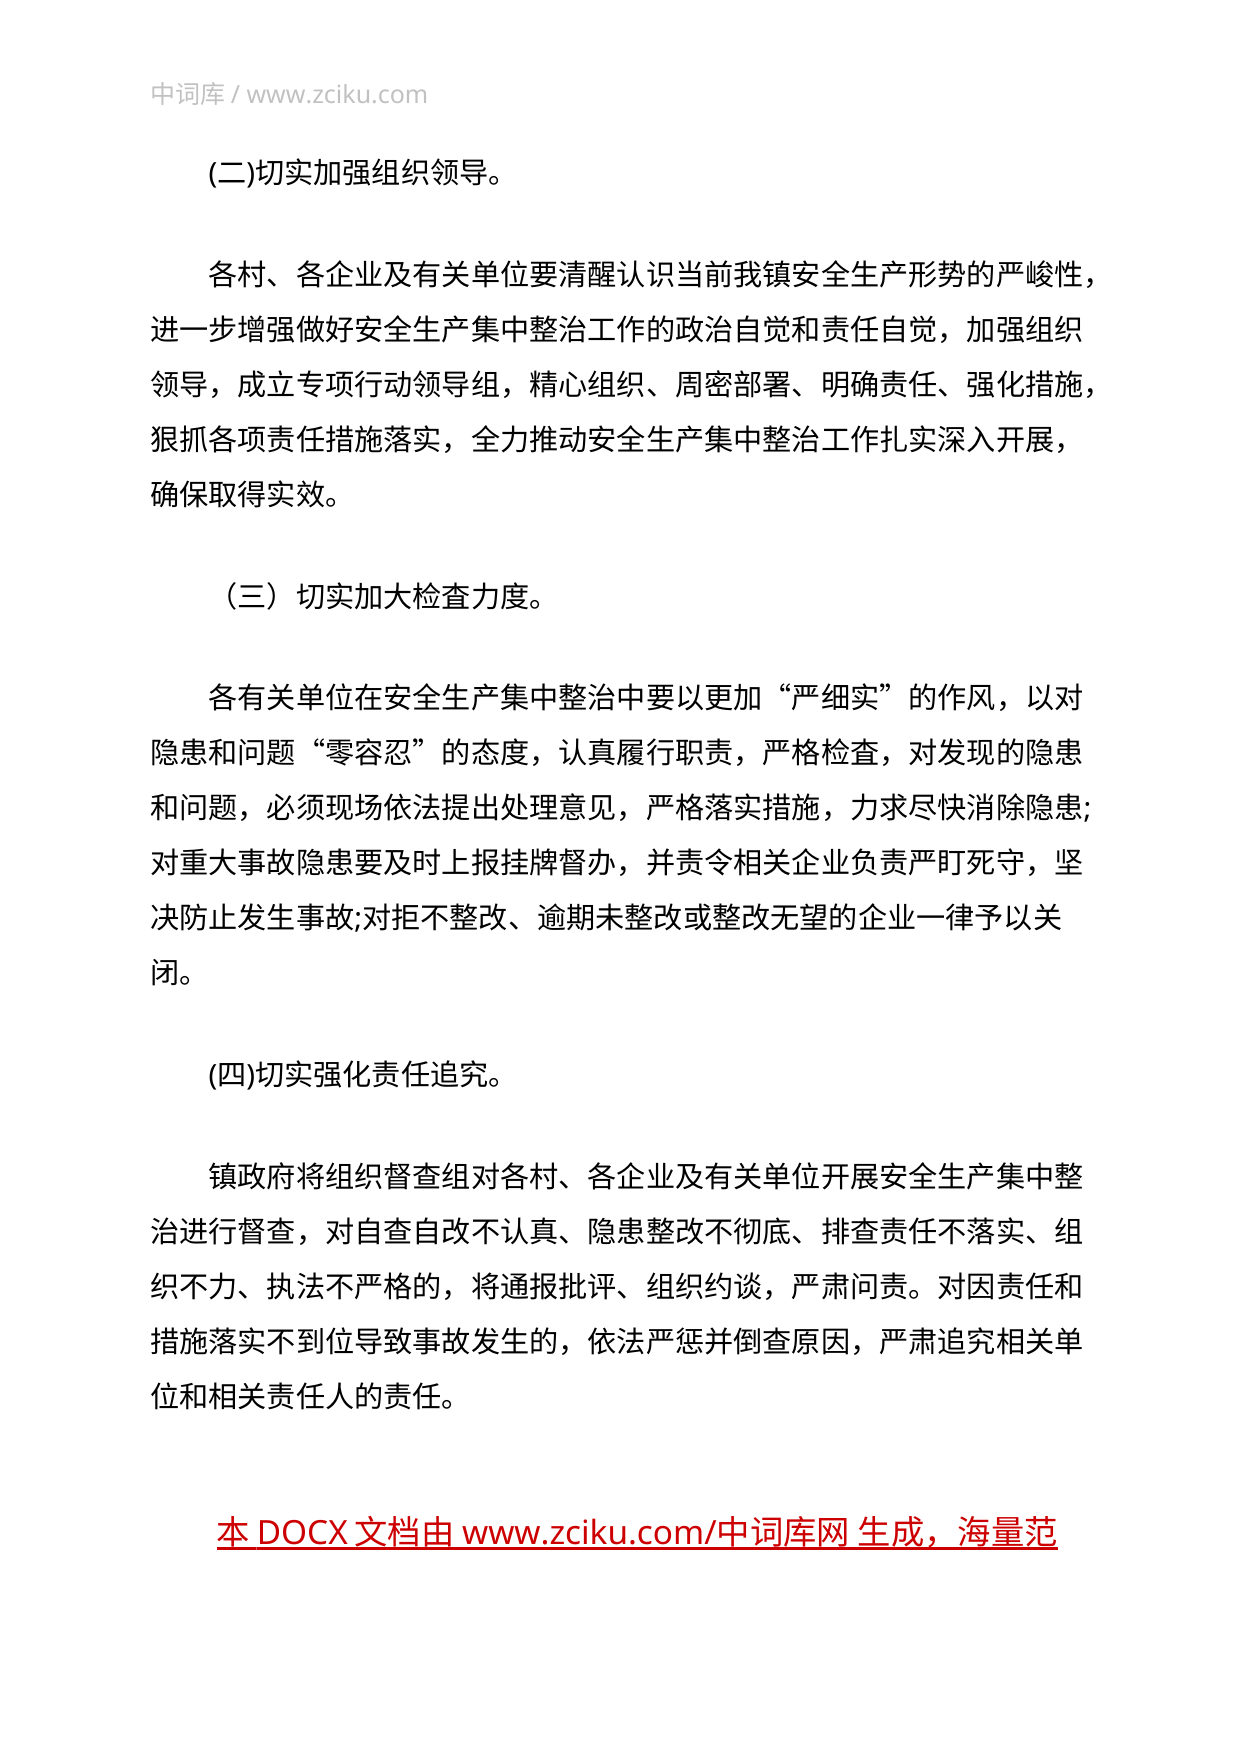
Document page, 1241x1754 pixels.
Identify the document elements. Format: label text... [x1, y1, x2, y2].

text (二)切实加强组织领导。 [150, 150, 1090, 192]
text (四)切实强化责任追究。 [150, 1052, 1090, 1094]
text 各有关单位在安全生产集中整治中要以更加“严细实”的作风，以对隐患和问题“零容忍”的态度，认真履行职责，严格检査，对发现的隐患和问题，必须现场依法提出处理意见，严格落实措施，力求尽快消除隐患;对重大事故隐患要及时上报挂牌督办，并责令相关企业负责严盯死守，坚决防止发生事故;对拒不整改、逾期未整改或整改无望的企业一律予以关闭。 [150, 675, 1090, 992]
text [150, 1506, 1090, 1554]
text 各村、各企业及有关单位要清醒认识当前我镇安全生产形势的严峻性，进一步增强做好安全生产集中整治工作的政治自觉和责任自觉，加强组织领导，成立专项行动领导组，精心组织、周密部署、明确责任、强化措施，狠抓各项责任措施落实，全力推动安全生产集中整治工作扎实深入开展，确保取得实效。 [150, 252, 1090, 514]
text （三）切实加大检査力度。 [150, 573, 1090, 616]
text 镇政府将组织督查组对各村、各企业及有关单位开展安全生产集中整治进行督查，对自查自改不认真、隐患整改不彻底、排查责任不落实、组织不力、执法不严格的，将通报批评、组织约谈，严肃问责。对因责任和措施落实不到位导致事故发生的，依法严惩并倒查原因，严肃追究相关单位和相关责任人的责任。 [150, 1153, 1090, 1415]
